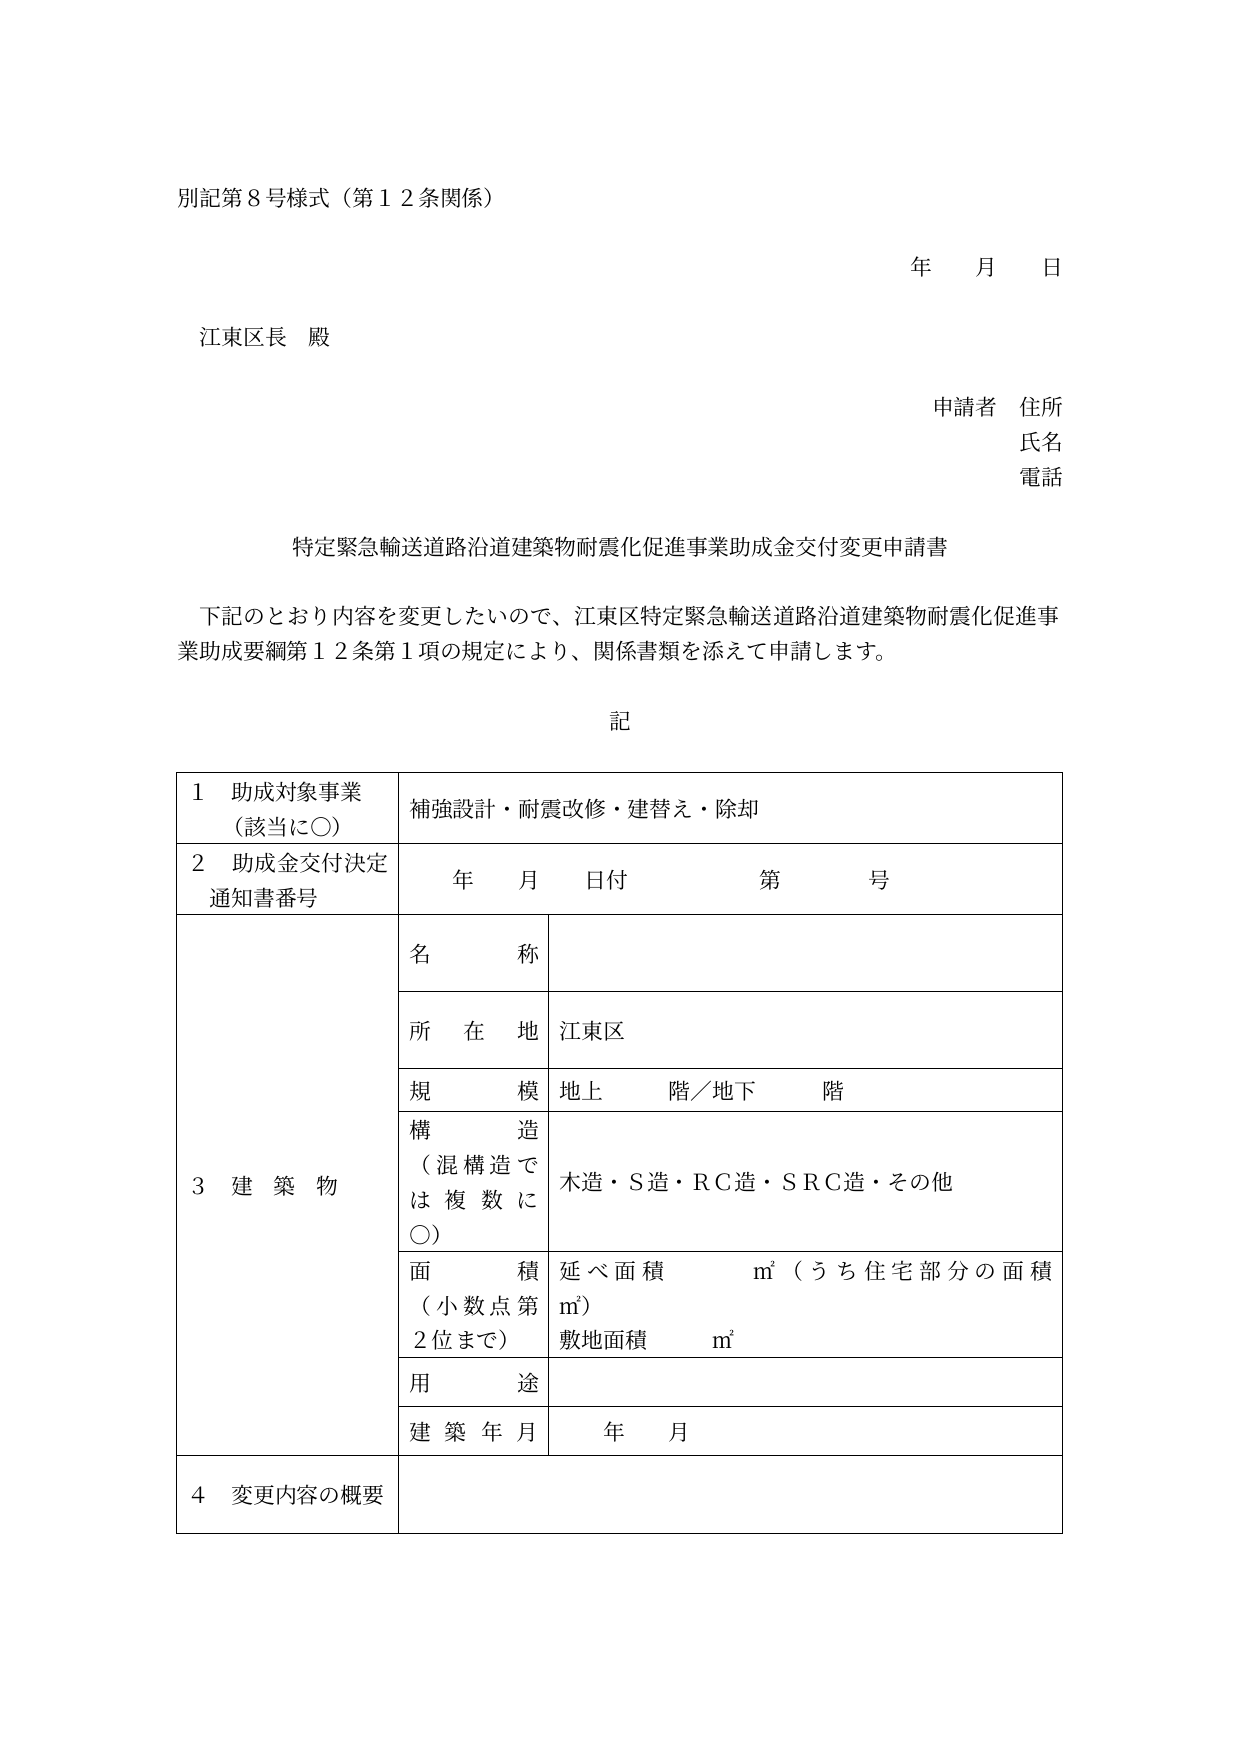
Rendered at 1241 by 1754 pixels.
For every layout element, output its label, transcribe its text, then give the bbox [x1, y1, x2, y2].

table_cell [549, 915, 1062, 991]
table_cell ４ 変更内容の概要 [177, 1456, 398, 1533]
table_cell ２ 助成金交付決定通知書番号 [177, 844, 398, 914]
table_cell 所在地 [399, 992, 548, 1068]
text 電話 [177, 458, 1063, 493]
table_cell 延べ面積 ㎡（うち住宅部分の面積 ㎡） 敷地面積 ㎡ [549, 1252, 1062, 1357]
table_cell 年 月 [549, 1407, 1062, 1455]
text 氏名 [177, 423, 1063, 458]
text 下記のとおり内容を変更したいので、江東区特定緊急輸送道路沿道建築物耐震化促進事業助成要綱第１２条第１項の規定により、関係書類を添えて申請します。 [177, 598, 1063, 668]
table_cell 年 月 日付 第 号 [399, 844, 1062, 914]
table_cell ３ 建築物 [177, 915, 398, 1455]
table_cell 面積 （小数点第２位まで） [399, 1252, 548, 1357]
text 別記第８号様式（第１２条関係） [177, 179, 1063, 214]
text 特定緊急輸送道路沿道建築物耐震化促進事業助成金交付変更申請書 [177, 528, 1063, 563]
text 江東区長 殿 [177, 319, 1063, 353]
table_cell 江東区 [549, 992, 1062, 1068]
text 年 月 日 [177, 249, 1063, 284]
table_header １ 助成対象事業 （該当に○） [177, 773, 398, 843]
text 記 [177, 702, 1063, 737]
table_cell 用途 [399, 1358, 548, 1406]
table_cell [399, 1456, 1062, 1533]
table_cell 規模 [399, 1069, 548, 1111]
table_cell 名称 [399, 915, 548, 991]
table_cell 木造・Ｓ造・ＲＣ造・ＳＲＣ造・その他 [549, 1112, 1062, 1251]
table_cell [549, 1358, 1062, 1406]
text 申請者 住所 [177, 388, 1063, 423]
table_cell 構造 （混構造では複数に○） [399, 1112, 548, 1251]
table_header 補強設計・耐震改修・建替え・除却 [399, 773, 1062, 843]
table_cell 地上 階／地下 階 [549, 1069, 1062, 1111]
table_cell 建築年月 [399, 1407, 548, 1455]
